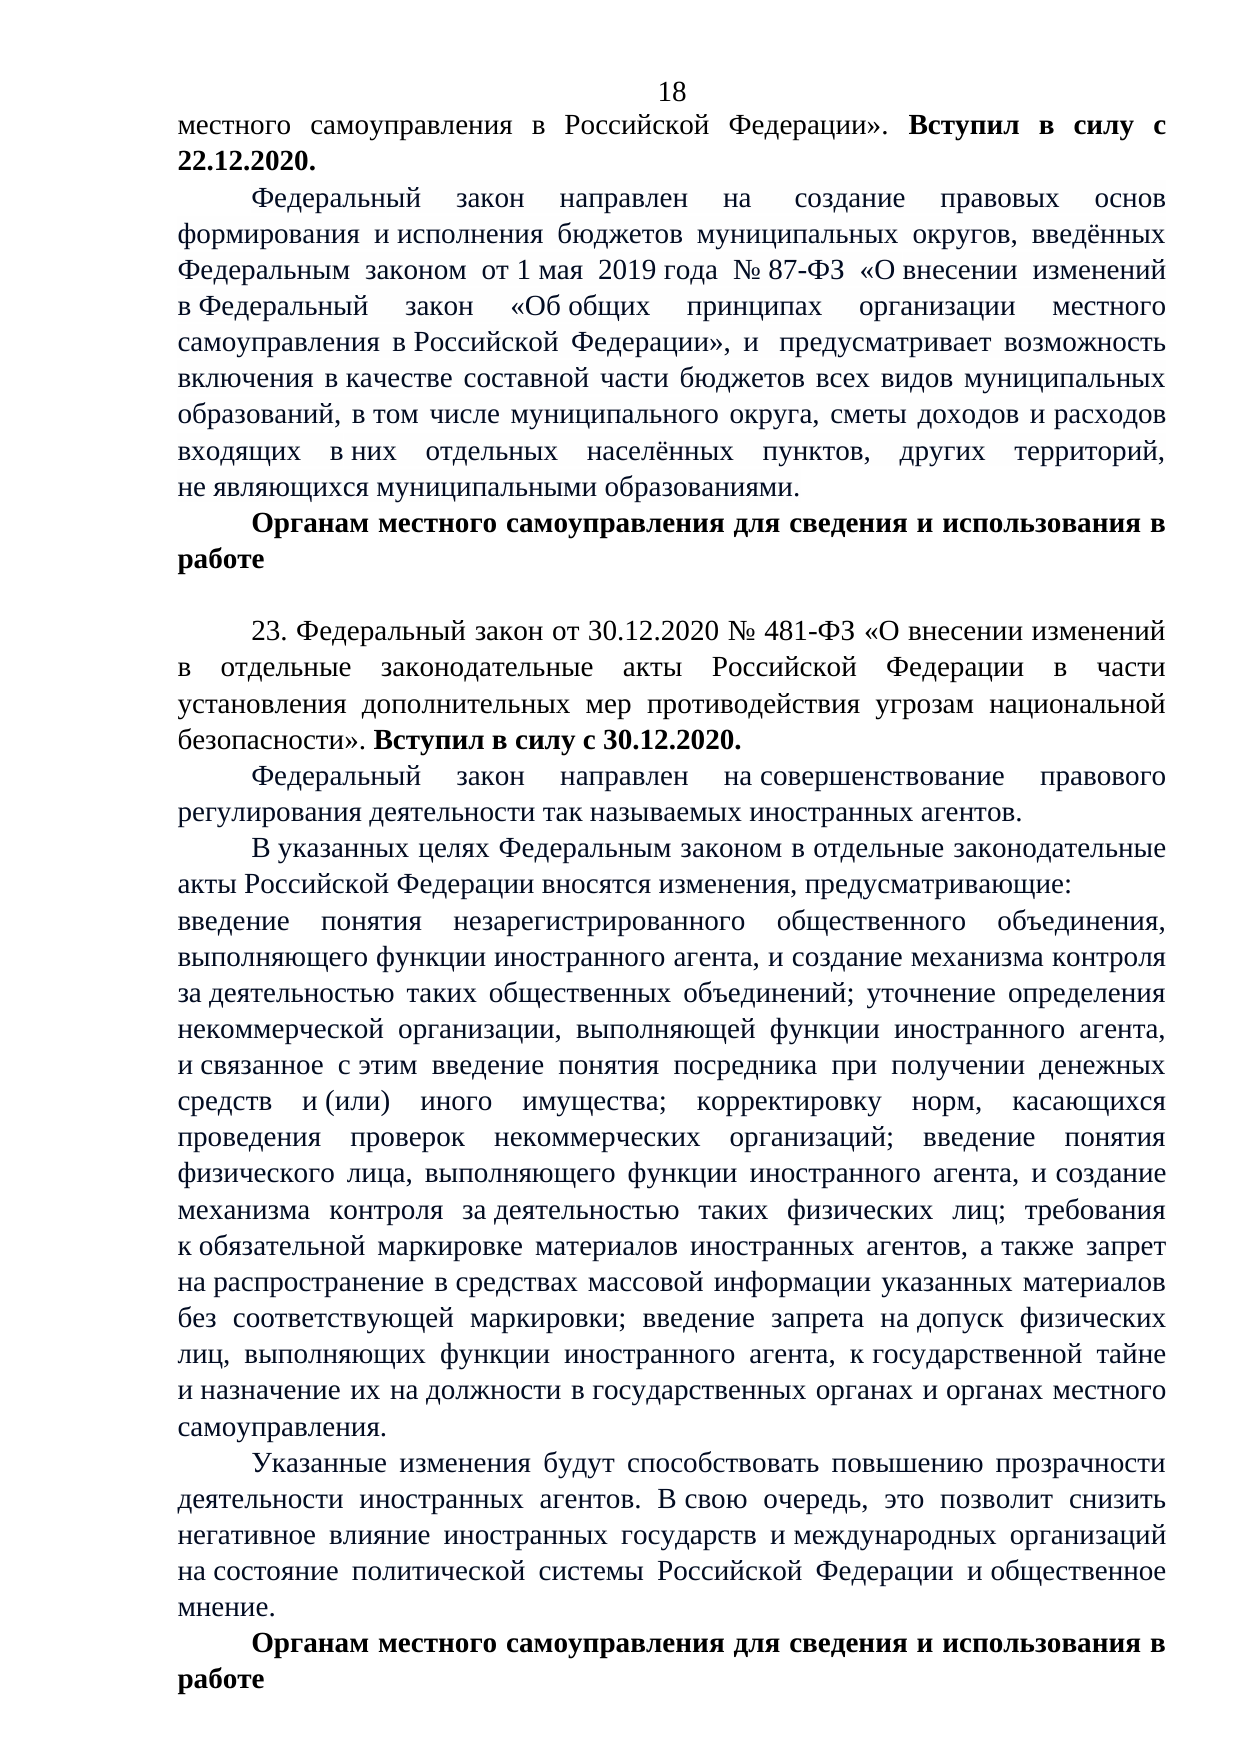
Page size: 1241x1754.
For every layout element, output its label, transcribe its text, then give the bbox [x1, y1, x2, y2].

text Федеральный закон направлен на создание правовых основ формирования и исполнения бюджетов муниципальных округов, введённых Федеральным законом от 1 мая 2019 года № 87-ФЗ «О внесении изменений в Федеральный закон «Об общих принципах организации местного самоуправления в Российской Федерации», и предусматривает возможность включения в качестве составной части бюджетов всех видов муниципальных образований, в том числе муниципального округа, сметы доходов и расходов входящих в них отдельных населённых пунктов, других территорий, не являющихся муниципальными образованиями. [177, 180, 1166, 288]
text Указанные изменения будут способствовать повышению прозрачности деятельности иностранных агентов. В свою очередь, это позволит снизить негативное влияние иностранных государств и международных организаций на состояние политической системы Российской Федерации и общественное мнение. [177, 1445, 1166, 1623]
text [177, 107, 1166, 177]
text Федеральный закон направлен на создание правовых основ формирования и исполнения бюджетов муниципальных округов, введённых Федеральным законом от 1 мая 2019 года № 87-ФЗ «О внесении изменений в Федеральный закон «Об общих принципах организации местного самоуправления в Российской Федерации», и предусматривает возможность включения в качестве составной части бюджетов всех видов муниципальных образований, в том числе муниципального округа, сметы доходов и расходов входящих в них отдельных населённых пунктов, других территорий, не являющихся муниципальными образованиями. [177, 394, 1166, 502]
text введение понятия незарегистрированного общественного объединения, выполняющего функции иностранного агента, и создание механизма контроля за деятельностью таких общественных объединений; уточнение определения некоммерческой организации, выполняющей функции иностранного агента, и связанное с этим введение понятия посредника при получении денежных средств и (или) иного имущества; корректировку норм, касающихся проведения проверок некоммерческих организаций; введение понятия физического лица, выполняющего функции иностранного агента, и создание механизма контроля за деятельностью таких физических лиц; требования к обязательной маркировке материалов иностранных агентов, а также запрет на распространение в средствах массовой информации указанных материалов без соответствующей маркировки; введение запрета на допуск физических лиц, выполняющих функции иностранного агента, к государственной тайне и назначение их на должности в государственных органах и органах местного самоуправления. [177, 903, 1166, 1442]
text Федеральный закон направлен на совершенствование правового регулирования деятельности так называемых иностранных агентов. [177, 758, 1166, 828]
text В указанных целях Федеральным законом в отдельные законодательные акты Российской Федерации вносятся изменения, предусматривающие: [177, 830, 1166, 900]
text 23. Федеральный закон от 30.12.2020 № 481-ФЗ «О внесении изменений в отдельные законодательные акты Российской Федерации в части установления дополнительных мер противодействия угрозам национальной безопасности». Вступил в силу с 30.12.2020. [177, 613, 1166, 755]
text Органам местного самоуправления для сведения и использования в работе [177, 1626, 1166, 1695]
text Органам местного самоуправления для сведения и использования в работе [177, 505, 1166, 575]
